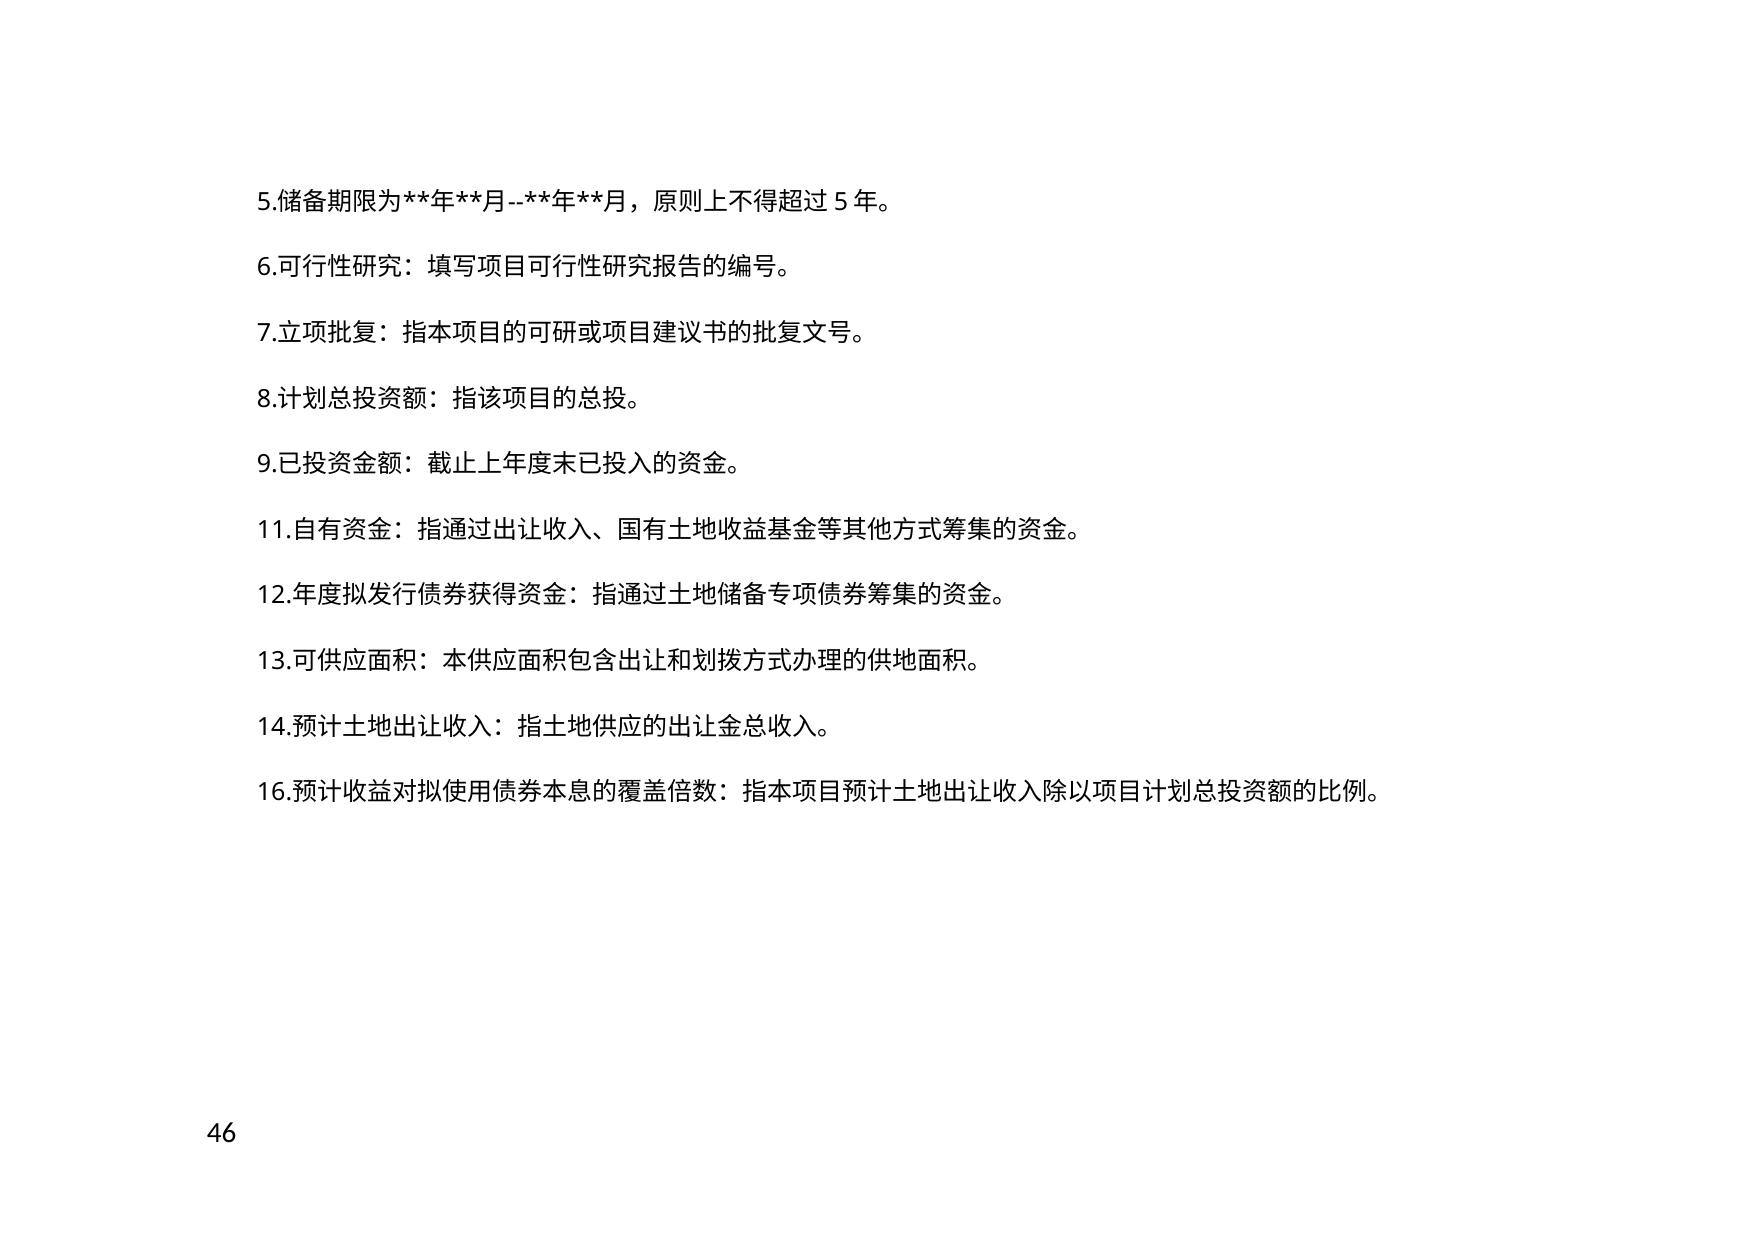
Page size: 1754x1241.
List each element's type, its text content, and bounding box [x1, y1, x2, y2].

text 5.储备期限为**年**月--**年**月，原则上不得超过5年。 [207, 167, 1535, 232]
text 7.立项批复：指本项目的可研或项目建议书的批复文号。 [207, 298, 1535, 363]
text 12.年度拟发行债券获得资金：指通过土地储备专项债券筹集的资金。 [207, 560, 1535, 626]
text 13.可供应面积：本供应面积包含出让和划拨方式办理的供地面积。 [207, 626, 1535, 692]
text 8.计划总投资额：指该项目的总投。 [207, 363, 1535, 429]
text 16.预计收益对拟使用债券本息的覆盖倍数：指本项目预计土地出让收入除以项目计划总投资额的比例。 [207, 757, 1535, 823]
text 11.自有资金：指通过出让收入、国有土地收益基金等其他方式筹集的资金。 [207, 495, 1535, 560]
text 9.已投资金额：截止上年度末已投入的资金。 [207, 429, 1535, 495]
text 14.预计土地出让收入：指土地供应的出让金总收入。 [207, 692, 1535, 757]
text 6.可行性研究：填写项目可行性研究报告的编号。 [207, 232, 1535, 298]
